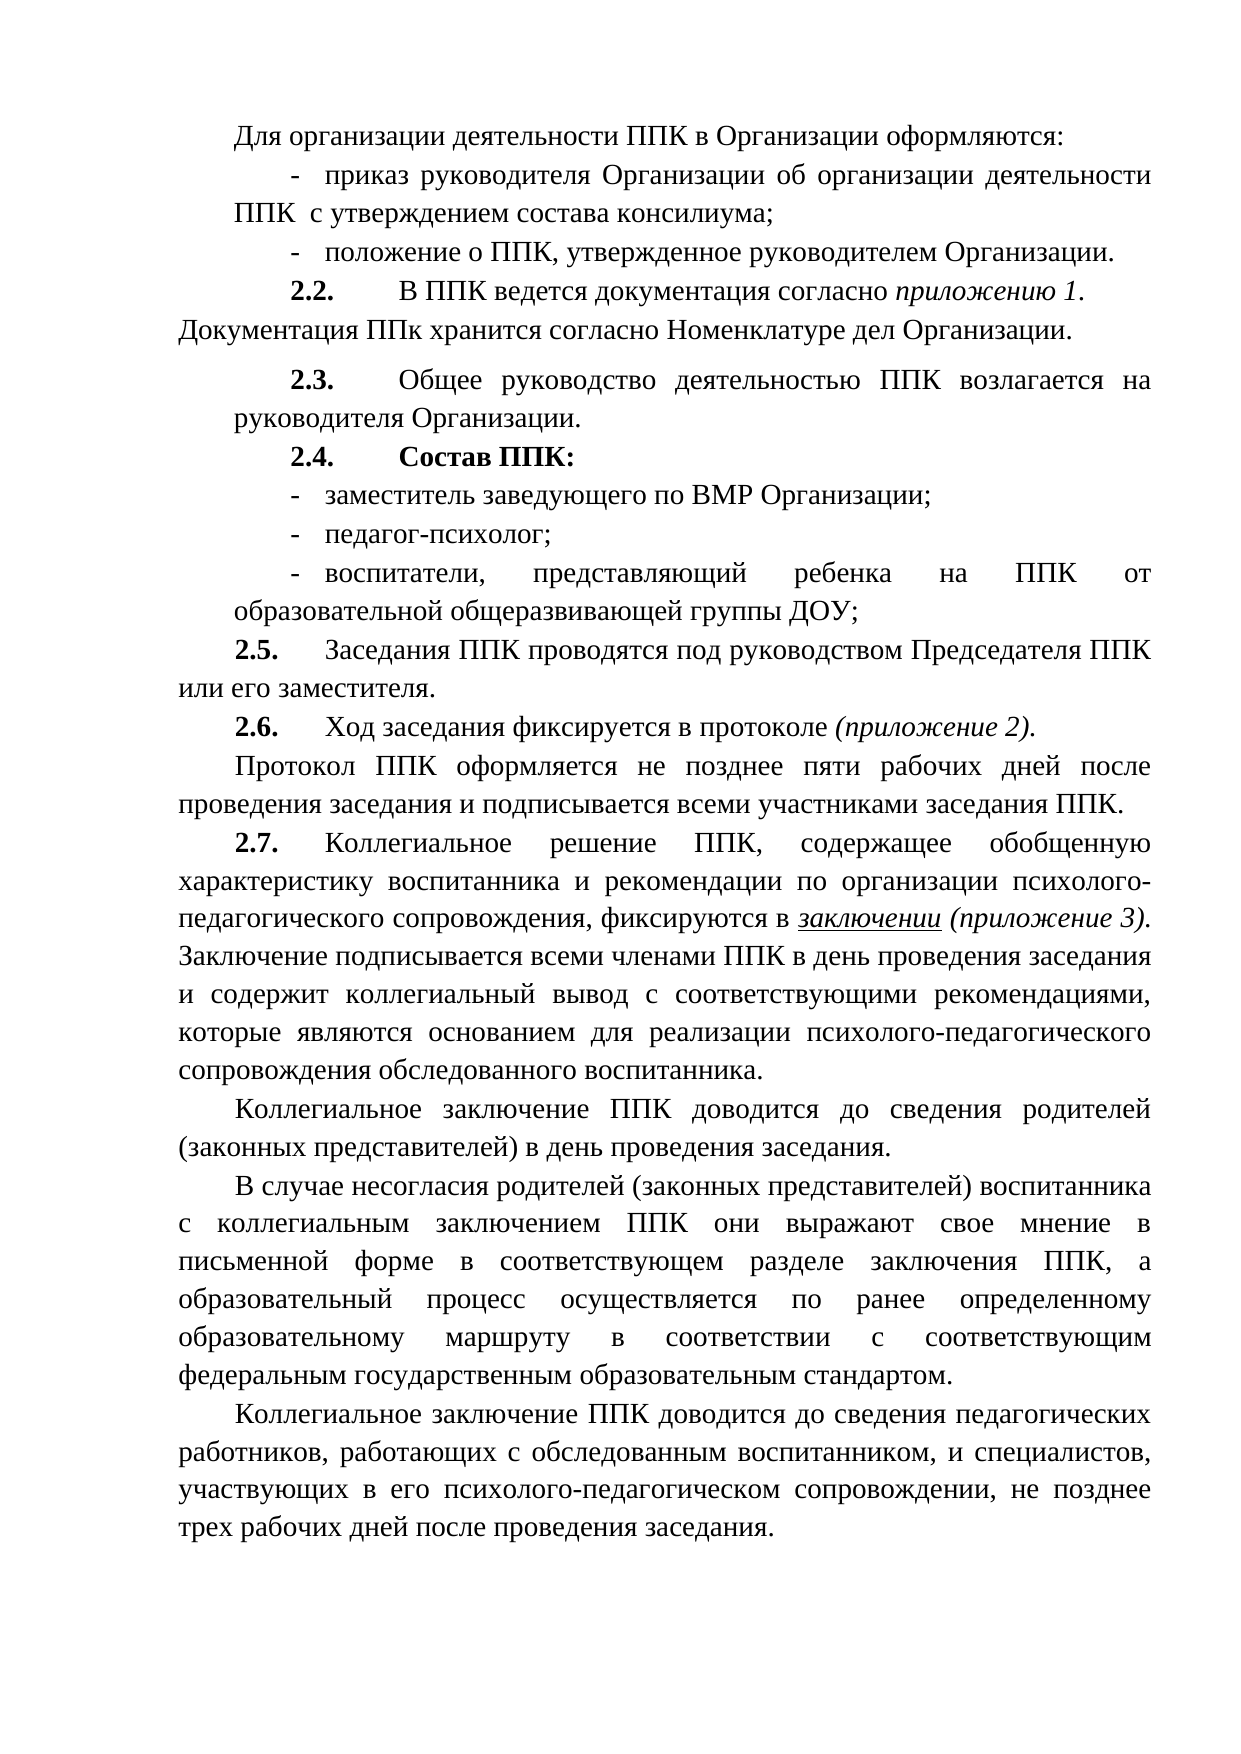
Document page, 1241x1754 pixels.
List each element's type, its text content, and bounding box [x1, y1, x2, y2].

list педагог-психолог; [234, 516, 1152, 550]
list Заседания ППК проводятся под руководством Председателя ППК или его заместителя. [178, 632, 1152, 703]
text Документация ППк хранится согласно Номенклатуре дел Организации. [178, 312, 1152, 346]
text Для организации деятельности ППК в Организации оформляются: [234, 118, 1152, 152]
list приказ руководителя Организации об организации деятельности ППК с утверждением состава консилиума; [234, 157, 1152, 229]
text В случае несогласия родителей (законных представителей) воспитанника с коллегиальным заключением ППК они выражают свое мнение в письменной форме в соответствующем разделе заключения ППК, а образовательный процесс осуществляется по ранее определенному образовательному маршруту в соответствии с соответствующим федеральным государственным образовательным стандартом. [178, 1168, 1152, 1390]
list Коллегиальное решение ППК, содержащее обобщенную характеристику воспитанника и рекомендации по организации психолого-педагогического сопровождения, фиксируются в заключении (приложение 3). Заключение подписывается всеми членами ППК в день проведения заседания и содержит коллегиальный вывод с соответствующими рекомендациями, которые являются основанием для реализации психолого-педагогического сопровождения обследованного воспитанника. [178, 825, 1152, 1085]
text Коллегиальное заключение ППК доводится до сведения родителей (законных представителей) в день проведения заседания. [178, 1091, 1152, 1162]
text Коллегиальное заключение ППК доводится до сведения педагогических работников, работающих с обследованным воспитанником, и специалистов, участвующих в его психолого-педагогическом сопровождении, не позднее трех рабочих дней после проведения заседания. [178, 1396, 1152, 1543]
list В ППК ведется документация согласно приложению 1. [234, 273, 1152, 307]
list Ход заседания фиксируется в протоколе (приложение 2). [178, 709, 1152, 743]
list Общее руководство деятельностью ППК возлагается на руководителя Организации. [234, 362, 1152, 433]
list заместитель заведующего по ВМР Организации; [234, 477, 1152, 511]
list Состав ППК: [234, 439, 1152, 472]
list положение о ППК, утвержденное руководителем Организации. [234, 234, 1152, 268]
text Протокол ППК оформляется не позднее пяти рабочих дней после проведения заседания и подписывается всеми участниками заседания ППК. [178, 748, 1152, 819]
list воспитатели, представляющий ребенка на ППК от образовательной общеразвивающей группы ДОУ; [234, 555, 1152, 627]
